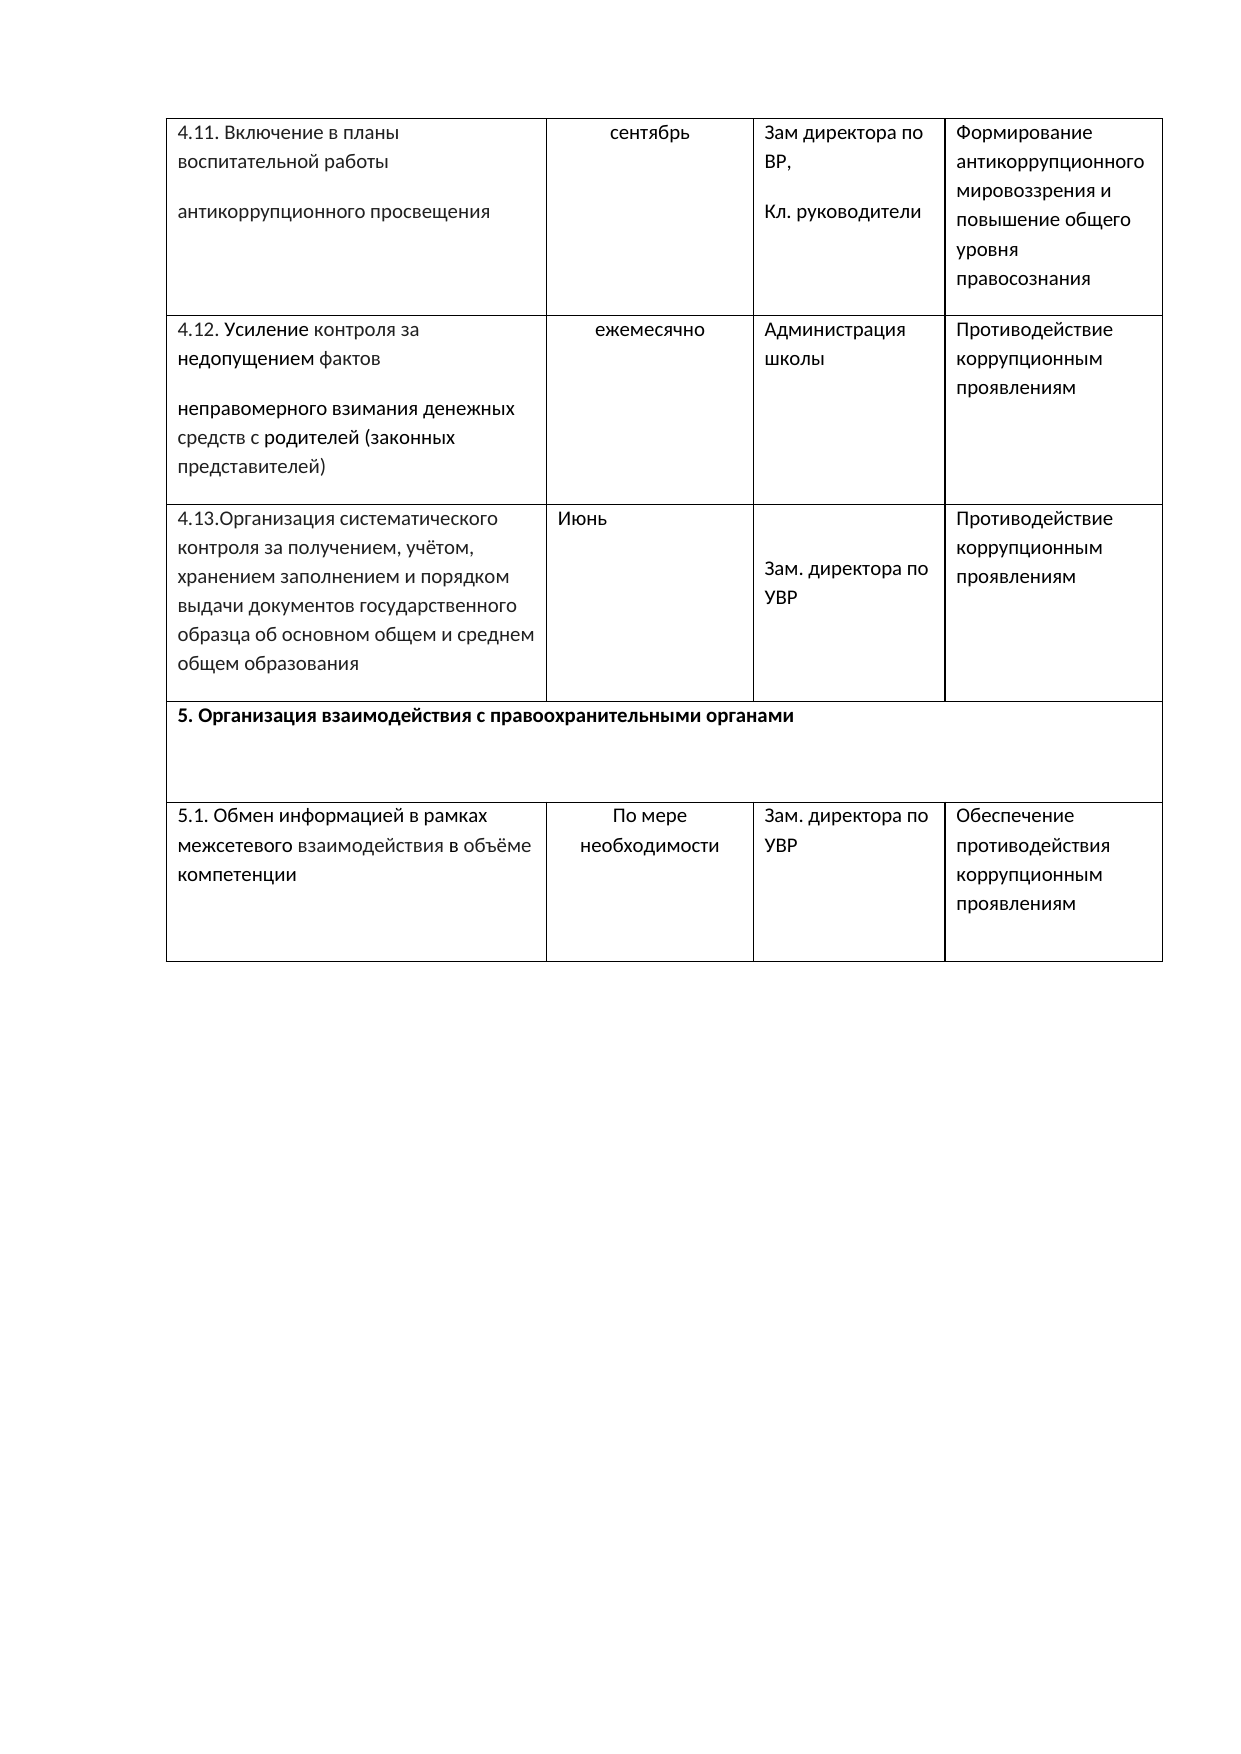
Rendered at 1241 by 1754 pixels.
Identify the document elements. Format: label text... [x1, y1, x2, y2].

table_cell ежемесячно [547, 316, 753, 504]
table_cell Противодействие коррупционным проявлениям [946, 316, 1162, 504]
table_cell Зам. директора по УВР [754, 505, 944, 701]
table_cell Администрация школы [754, 316, 944, 504]
table_cell 4.12. Усиление контроля за недопущением фактов неправомерного взимания денежных средств с родителей (законных представителей) [167, 316, 546, 504]
table_cell сентябрь [547, 119, 753, 315]
table_cell Июнь [547, 505, 753, 701]
table_cell По мере необходимости [547, 803, 753, 961]
table_cell Зам. директора по УВР [754, 803, 944, 961]
table_cell 4.13.Организация систематического контроля за получением, учётом, хранением заполнением и порядком выдачи документов государственного образца об основном общем и среднем общем образования [167, 505, 546, 701]
table_cell Обеспечение противодействия коррупционным проявлениям [946, 803, 1162, 961]
table_cell Формирование антикоррупционного мировоззрения и повышение общего уровня правосознания [946, 119, 1162, 315]
table_cell 5.1. Обмен информацией в рамках межсетевого взаимодействия в объёме компетенции [167, 803, 546, 961]
table_cell 4.11. Включение в планы воспитательной работы антикоррупционного просвещения [167, 119, 546, 315]
table_cell Противодействие коррупционным проявлениям [946, 505, 1162, 701]
table_cell 5. Организация взаимодействия с правоохранительными органами [167, 702, 1162, 802]
table_cell Зам директора по ВР, Кл. руководители [754, 119, 944, 315]
